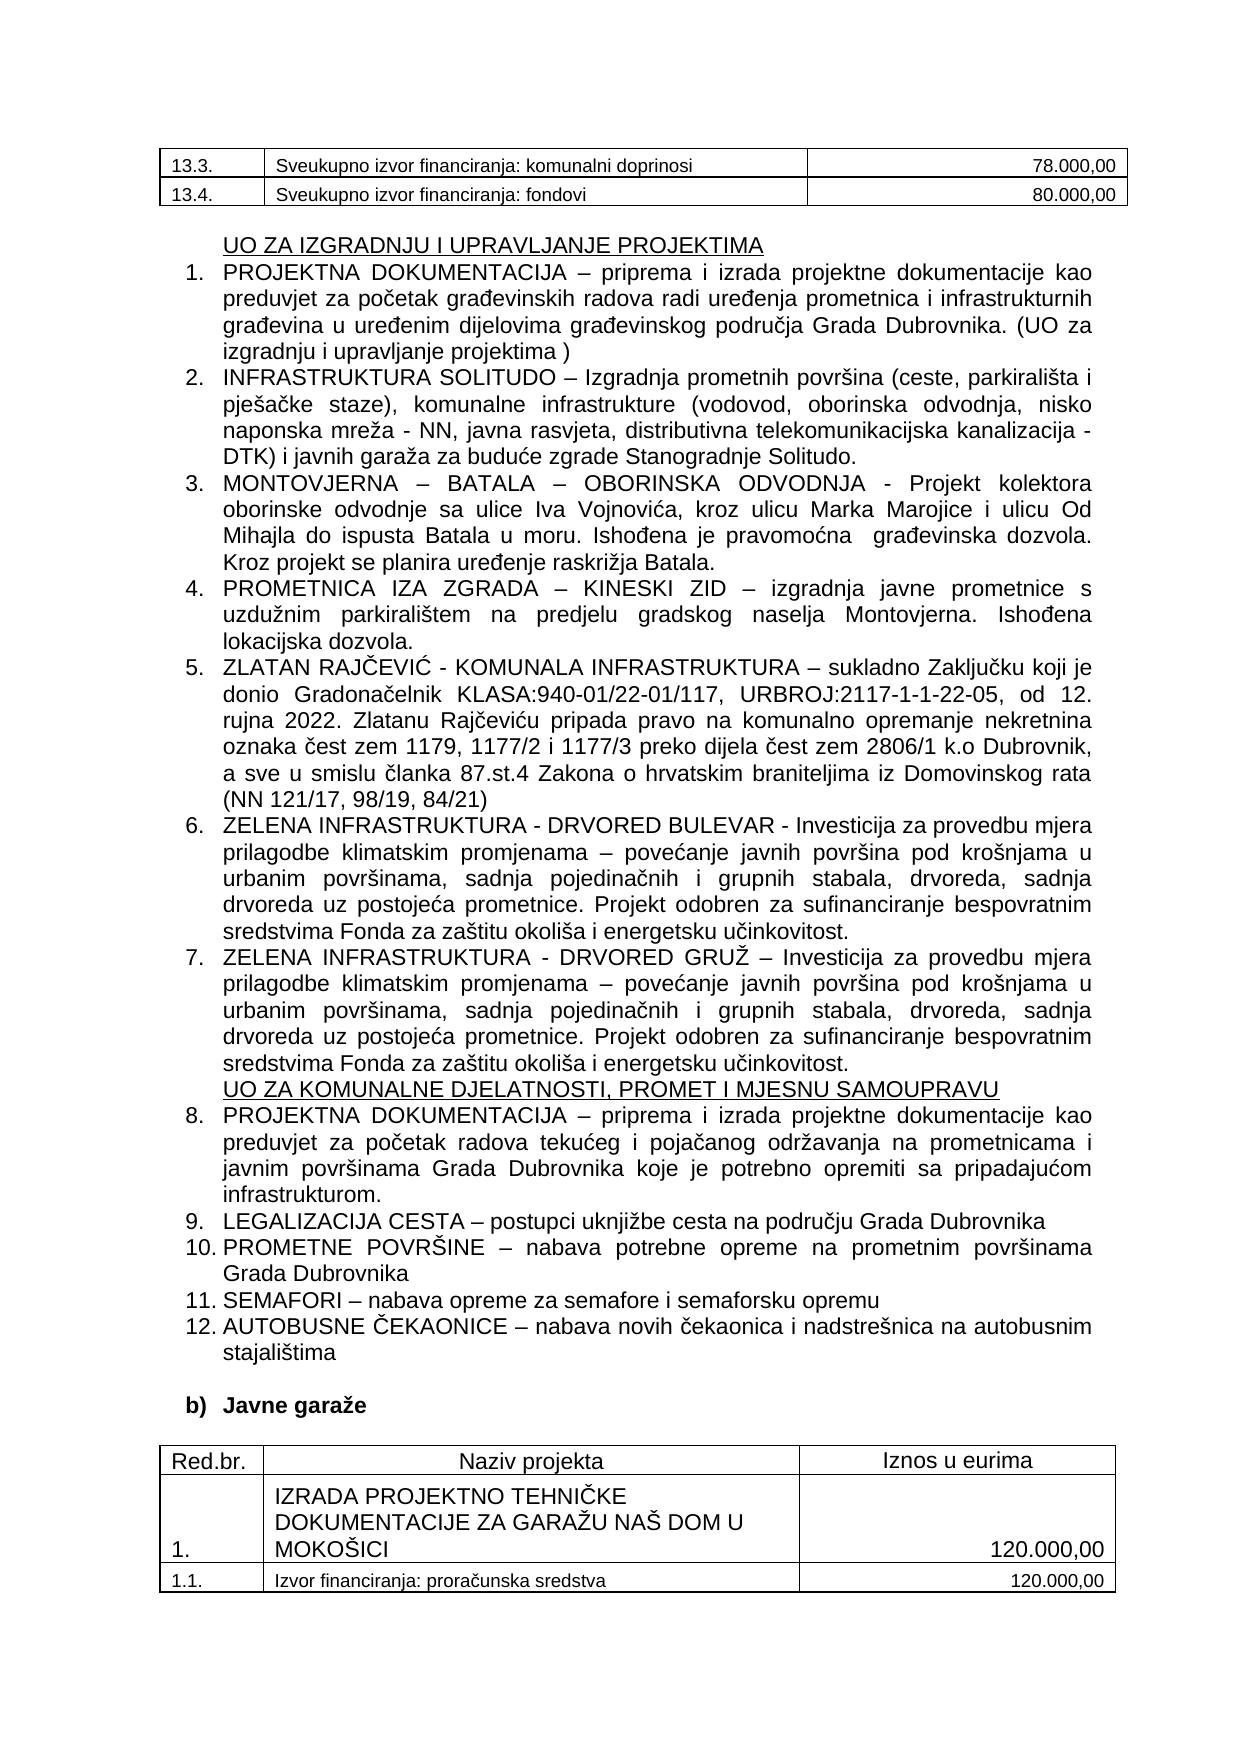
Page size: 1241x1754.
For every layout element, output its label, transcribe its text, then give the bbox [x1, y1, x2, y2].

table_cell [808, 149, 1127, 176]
list SEMAFORI – nabava opreme za semafore i semaforsku opremu [185, 1287, 1093, 1313]
list PROMETNE POVRŠINE – nabava potrebne opreme na prometnim površinama Grada Dubrovnika [185, 1234, 1093, 1287]
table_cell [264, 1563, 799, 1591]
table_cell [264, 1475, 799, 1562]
list INFRASTRUKTURA SOLITUDO – Izgradnja prometnih površina (ceste, parkirališta i pješačke staze), komunalne infrastrukture (vodovod, oborinska odvodnja, nisko naponska mreža - NN, javna rasvjeta, distributivna telekomunikacijska kanalizacija - DTK) i javnih garaža za buduće zgrade Stanogradnje Solitudo. [185, 364, 1093, 470]
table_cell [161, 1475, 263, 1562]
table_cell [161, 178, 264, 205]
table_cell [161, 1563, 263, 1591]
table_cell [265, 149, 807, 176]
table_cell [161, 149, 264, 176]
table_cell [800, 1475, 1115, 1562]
list ZELENA INFRASTRUKTURA - DRVORED GRUŽ – Investicija za provedbu mjera prilagodbe klimatskim promjenama – povećanje javnih površina pod krošnjama u urbanim površinama, sadnja pojedinačnih i grupnih stabala, drvoreda, sadnja drvoreda uz postojeća prometnice. Projekt odobren za sufinanciranje bespovratnim sredstvima Fonda za zaštitu okoliša i energetsku učinkovitost. [185, 944, 1093, 1076]
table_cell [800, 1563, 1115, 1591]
list ZELENA INFRASTRUKTURA - DRVORED BULEVAR - Investicija za provedbu mjera prilagodbe klimatskim promjenama – povećanje javnih površina pod krošnjama u urbanim površinama, sadnja pojedinačnih i grupnih stabala, drvoreda, sadnja drvoreda uz postojeća prometnice. Projekt odobren za sufinanciranje bespovratnim sredstvima Fonda za zaštitu okoliša i energetsku učinkovitost. [185, 812, 1093, 944]
list ZLATAN RAJČEVIĆ - KOMUNALA INFRASTRUKTURA – sukladno Zaključku koji je donio Gradonačelnik KLASA:940-01/22-01/117, URBROJ:2117-1-1-22-05, od 12. rujna 2022. Zlatanu Rajčeviću pripada pravo na komunalno opremanje nekretnina oznaka čest zem 1179, 1177/2 i 1177/3 preko dijela čest zem 2806/1 k.o Dubrovnik, a sve u smislu članka 87.st.4 Zakona o hrvatskim braniteljima iz Domovinskog rata (NN 121/17, 98/19, 84/21) [185, 654, 1093, 812]
text UO ZA IZGRADNJU I UPRAVLJANJE PROJEKTIMA [223, 232, 1093, 259]
list LEGALIZACIJA CESTA – postupci uknjižbe cesta na području Grada Dubrovnika [185, 1208, 1093, 1234]
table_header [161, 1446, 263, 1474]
list PROMETNICA IZA ZGRADA – KINESKI ZID – izgradnja javne prometnice s uzdužnim parkiralištem na predjelu gradskog naselja Montovjerna. Ishođena lokacijska dozvola. [185, 575, 1093, 654]
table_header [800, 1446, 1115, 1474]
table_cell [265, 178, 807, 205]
list PROJEKTNA DOKUMENTACIJA – priprema i izrada projektne dokumentacije kao preduvjet za početak radova tekućeg i pojačanog održavanja na prometnicama i javnim površinama Grada Dubrovnika koje je potrebno opremiti sa pripadajućom infrastrukturom. [185, 1102, 1093, 1208]
list PROJEKTNA DOKUMENTACIJA – priprema i izrada projektne dokumentacije kao preduvjet za početak građevinskih radova radi uređenja prometnica i infrastrukturnih građevina u uređenim dijelovima građevinskog područja Grada Dubrovnika. (UO za izgradnju i upravljanje projektima ) [185, 259, 1093, 364]
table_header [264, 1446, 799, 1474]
text UO ZA KOMUNALNE DJELATNOSTI, PROMET I MJESNU SAMOUPRAVU [223, 1076, 1093, 1102]
list Javne garaže [185, 1392, 1093, 1418]
list AUTOBUSNE ČEKAONICE – nabava novih čekaonica i nadstrešnica na autobusnim stajalištima [185, 1313, 1093, 1366]
list MONTOVJERNA – BATALA – OBORINSKA ODVODNJA - Projekt kolektora oborinske odvodnje sa ulice Iva Vojnovića, kroz ulicu Marka Marojice i ulicu Od Mihajla do ispusta Batala u moru. Ishođena je pravomoćna građevinska dozvola. Kroz projekt se planira uređenje raskrižja Batala. [185, 470, 1093, 575]
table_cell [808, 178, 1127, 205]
